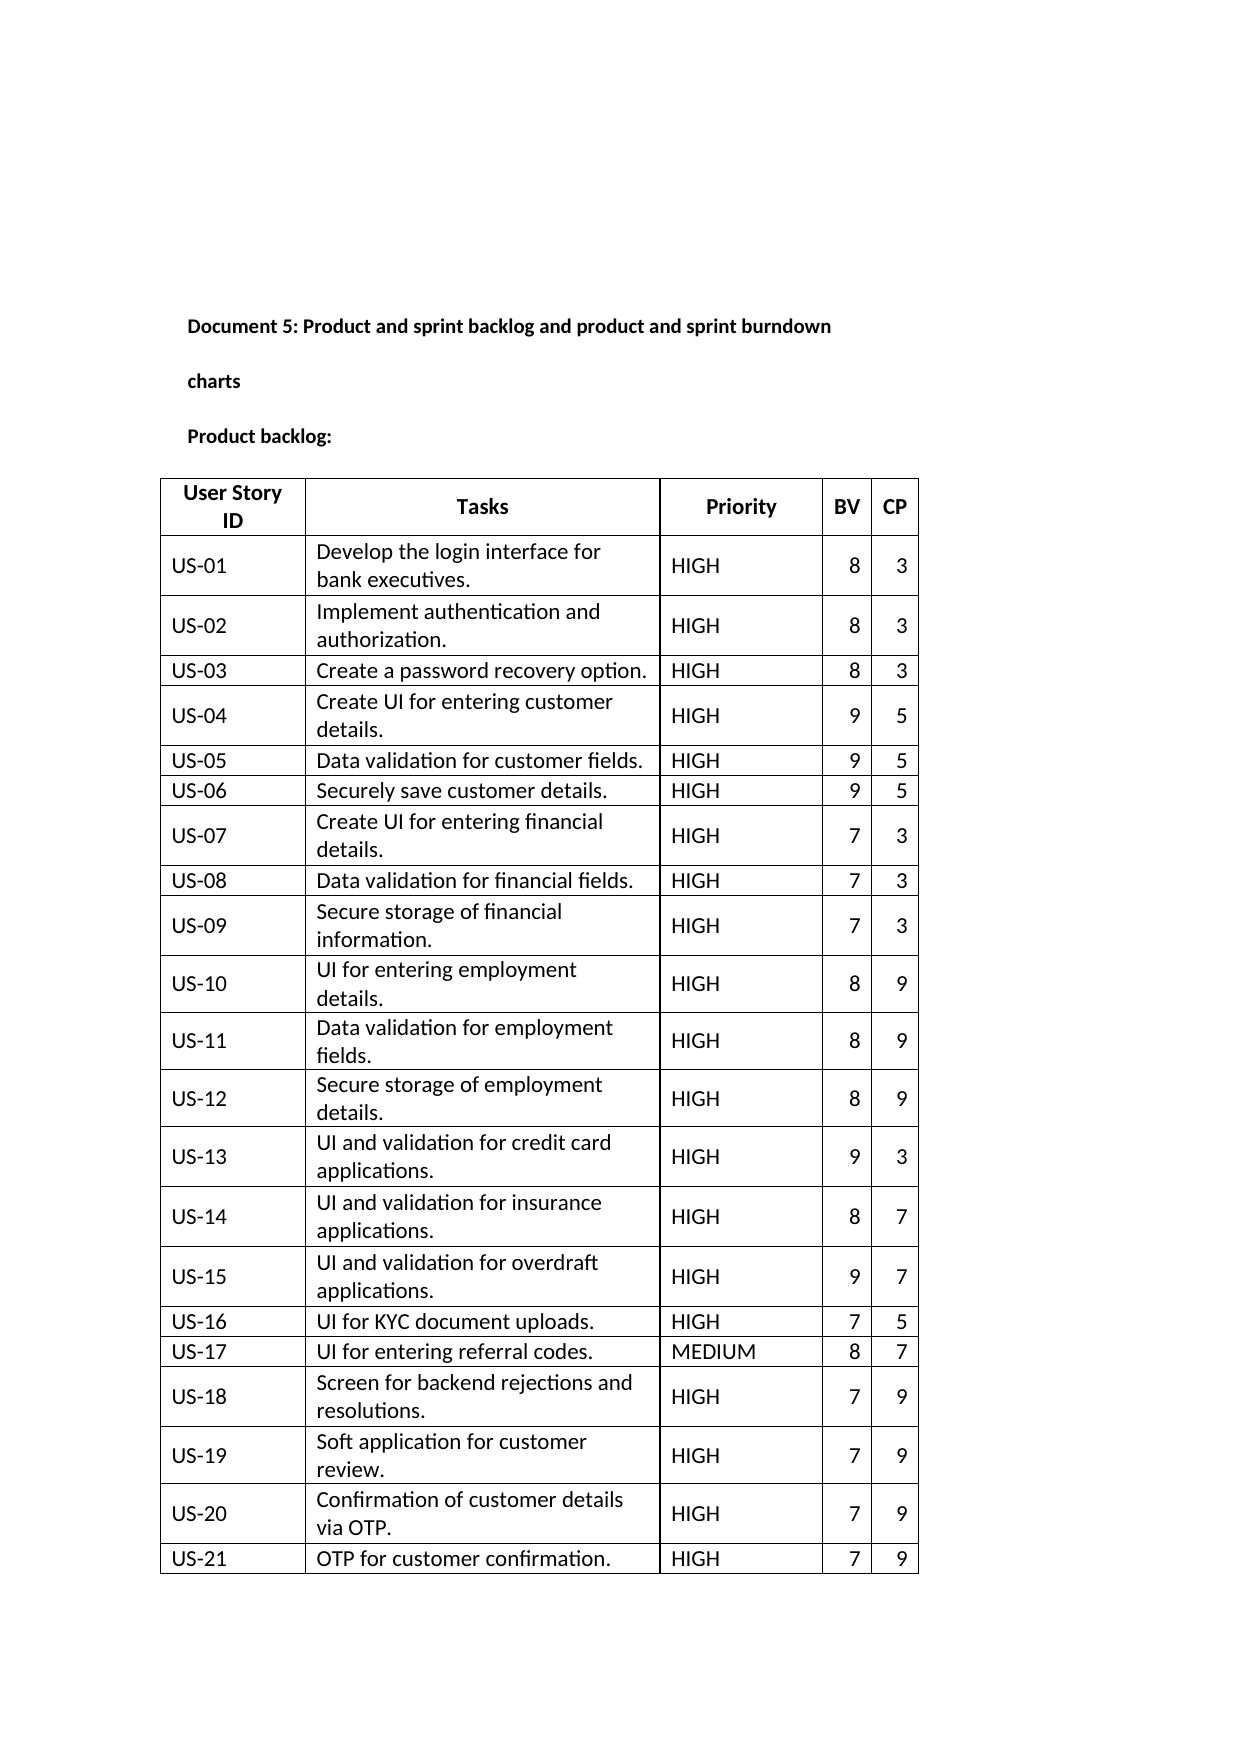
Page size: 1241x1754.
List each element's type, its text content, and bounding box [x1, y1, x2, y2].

table_cell US-11 [161, 1013, 305, 1069]
table_cell 8 [823, 656, 871, 684]
table_cell Securely save customer details. [306, 776, 659, 804]
table_cell US-03 [161, 656, 305, 684]
table_cell 7 [872, 1187, 918, 1246]
table_cell Secure storage of employment details. [306, 1070, 659, 1126]
table_cell Soft application for customer review. [306, 1427, 659, 1483]
table_cell UI for entering referral codes. [306, 1337, 659, 1366]
table_cell Confirmation of customer details via OTP. [306, 1484, 659, 1543]
table_cell US-06 [161, 776, 305, 804]
table_cell US-17 [161, 1337, 305, 1366]
table_cell 3 [872, 656, 918, 684]
text Document 5: Product and sprint backlog and product and sprint burndown [187, 314, 1090, 339]
table_cell 3 [872, 1127, 918, 1186]
text charts [187, 368, 1090, 394]
table_cell US-05 [161, 746, 305, 774]
table_cell Develop the login interface for bank executives. [306, 536, 659, 594]
table_header Priority [661, 479, 822, 534]
table_cell UI for KYC document uploads. [306, 1307, 659, 1336]
table_cell HIGH [661, 1187, 822, 1246]
table_cell US-01 [161, 536, 305, 594]
table_cell US-02 [161, 596, 305, 654]
table_cell HIGH [661, 956, 822, 1012]
table_cell Secure storage of financial information. [306, 896, 659, 954]
table_cell HIGH [661, 1307, 822, 1336]
table_cell 5 [872, 686, 918, 744]
table_cell HIGH [661, 1070, 822, 1126]
table_cell 8 [823, 1070, 871, 1126]
table_cell HIGH [661, 746, 822, 774]
table_cell 9 [872, 1367, 918, 1426]
table_cell HIGH [661, 866, 822, 894]
table_cell 8 [823, 1013, 871, 1069]
table_cell 9 [823, 1127, 871, 1186]
table_cell 7 [872, 1247, 918, 1306]
table_cell Data validation for financial fields. [306, 866, 659, 894]
table_cell US-07 [161, 806, 305, 864]
table_header Tasks [306, 479, 659, 534]
table_cell US-18 [161, 1367, 305, 1426]
table_cell 7 [823, 1307, 871, 1336]
table_cell 8 [823, 536, 871, 594]
table_cell 7 [823, 806, 871, 864]
table_cell US-14 [161, 1187, 305, 1246]
table_cell US-13 [161, 1127, 305, 1186]
table_cell UI and validation for credit card applications. [306, 1127, 659, 1186]
table_cell HIGH [661, 1544, 822, 1573]
table_cell 9 [872, 1013, 918, 1069]
table_cell HIGH [661, 776, 822, 804]
table_cell 3 [872, 536, 918, 594]
table_cell 9 [823, 776, 871, 804]
table_cell UI and validation for insurance applications. [306, 1187, 659, 1246]
table_cell HIGH [661, 806, 822, 864]
table_cell 8 [823, 1187, 871, 1246]
table_cell 9 [872, 1070, 918, 1126]
table_cell US-19 [161, 1427, 305, 1483]
table_cell Data validation for employment fields. [306, 1013, 659, 1069]
table_cell 9 [872, 1427, 918, 1483]
table_cell 7 [823, 1367, 871, 1426]
table_cell OTP for customer confirmation. [306, 1544, 659, 1573]
table_cell US-08 [161, 866, 305, 894]
table_cell US-21 [161, 1544, 305, 1573]
text Product backlog: [187, 423, 1090, 448]
table_cell 9 [872, 1484, 918, 1543]
table_cell 5 [872, 776, 918, 804]
table_cell 7 [872, 1337, 918, 1366]
table_header BV [823, 479, 871, 534]
table_cell 7 [823, 896, 871, 954]
table_cell Create UI for entering financial details. [306, 806, 659, 864]
table_header CP [872, 479, 918, 534]
table_cell 5 [872, 1307, 918, 1336]
table_cell HIGH [661, 896, 822, 954]
table_cell 7 [823, 1427, 871, 1483]
table_cell 8 [823, 1337, 871, 1366]
table_cell Create a password recovery option. [306, 656, 659, 684]
table_cell Create UI for entering customer details. [306, 686, 659, 744]
table_cell 9 [872, 1544, 918, 1573]
table_cell Implement authentication and authorization. [306, 596, 659, 654]
table_cell HIGH [661, 686, 822, 744]
table_cell US-10 [161, 956, 305, 1012]
table_cell 9 [823, 1247, 871, 1306]
table_cell 3 [872, 866, 918, 894]
table_cell Data validation for customer fields. [306, 746, 659, 774]
table_cell 7 [823, 866, 871, 894]
table_cell US-15 [161, 1247, 305, 1306]
table_cell MEDIUM [661, 1337, 822, 1366]
table_cell 3 [872, 596, 918, 654]
table_cell HIGH [661, 1484, 822, 1543]
table_cell 3 [872, 896, 918, 954]
table_header User Story ID [161, 479, 305, 534]
table_cell 7 [823, 1544, 871, 1573]
table_cell 9 [823, 746, 871, 774]
table_cell HIGH [661, 1427, 822, 1483]
table_cell UI for entering employment details. [306, 956, 659, 1012]
table_cell 5 [872, 746, 918, 774]
table_cell 8 [823, 956, 871, 1012]
table_cell 9 [872, 956, 918, 1012]
table_cell US-09 [161, 896, 305, 954]
table_cell 7 [823, 1484, 871, 1543]
table_cell US-12 [161, 1070, 305, 1126]
table_cell HIGH [661, 1013, 822, 1069]
table_cell 3 [872, 806, 918, 864]
table_cell HIGH [661, 536, 822, 594]
table_cell HIGH [661, 1247, 822, 1306]
table_cell 8 [823, 596, 871, 654]
table_cell US-16 [161, 1307, 305, 1336]
table_cell HIGH [661, 1127, 822, 1186]
table_cell 9 [823, 686, 871, 744]
table_cell HIGH [661, 656, 822, 684]
table_cell HIGH [661, 596, 822, 654]
table_cell US-20 [161, 1484, 305, 1543]
table_cell Screen for backend rejections and resolutions. [306, 1367, 659, 1426]
table_cell HIGH [661, 1367, 822, 1426]
table_cell US-04 [161, 686, 305, 744]
table_cell UI and validation for overdraft applications. [306, 1247, 659, 1306]
